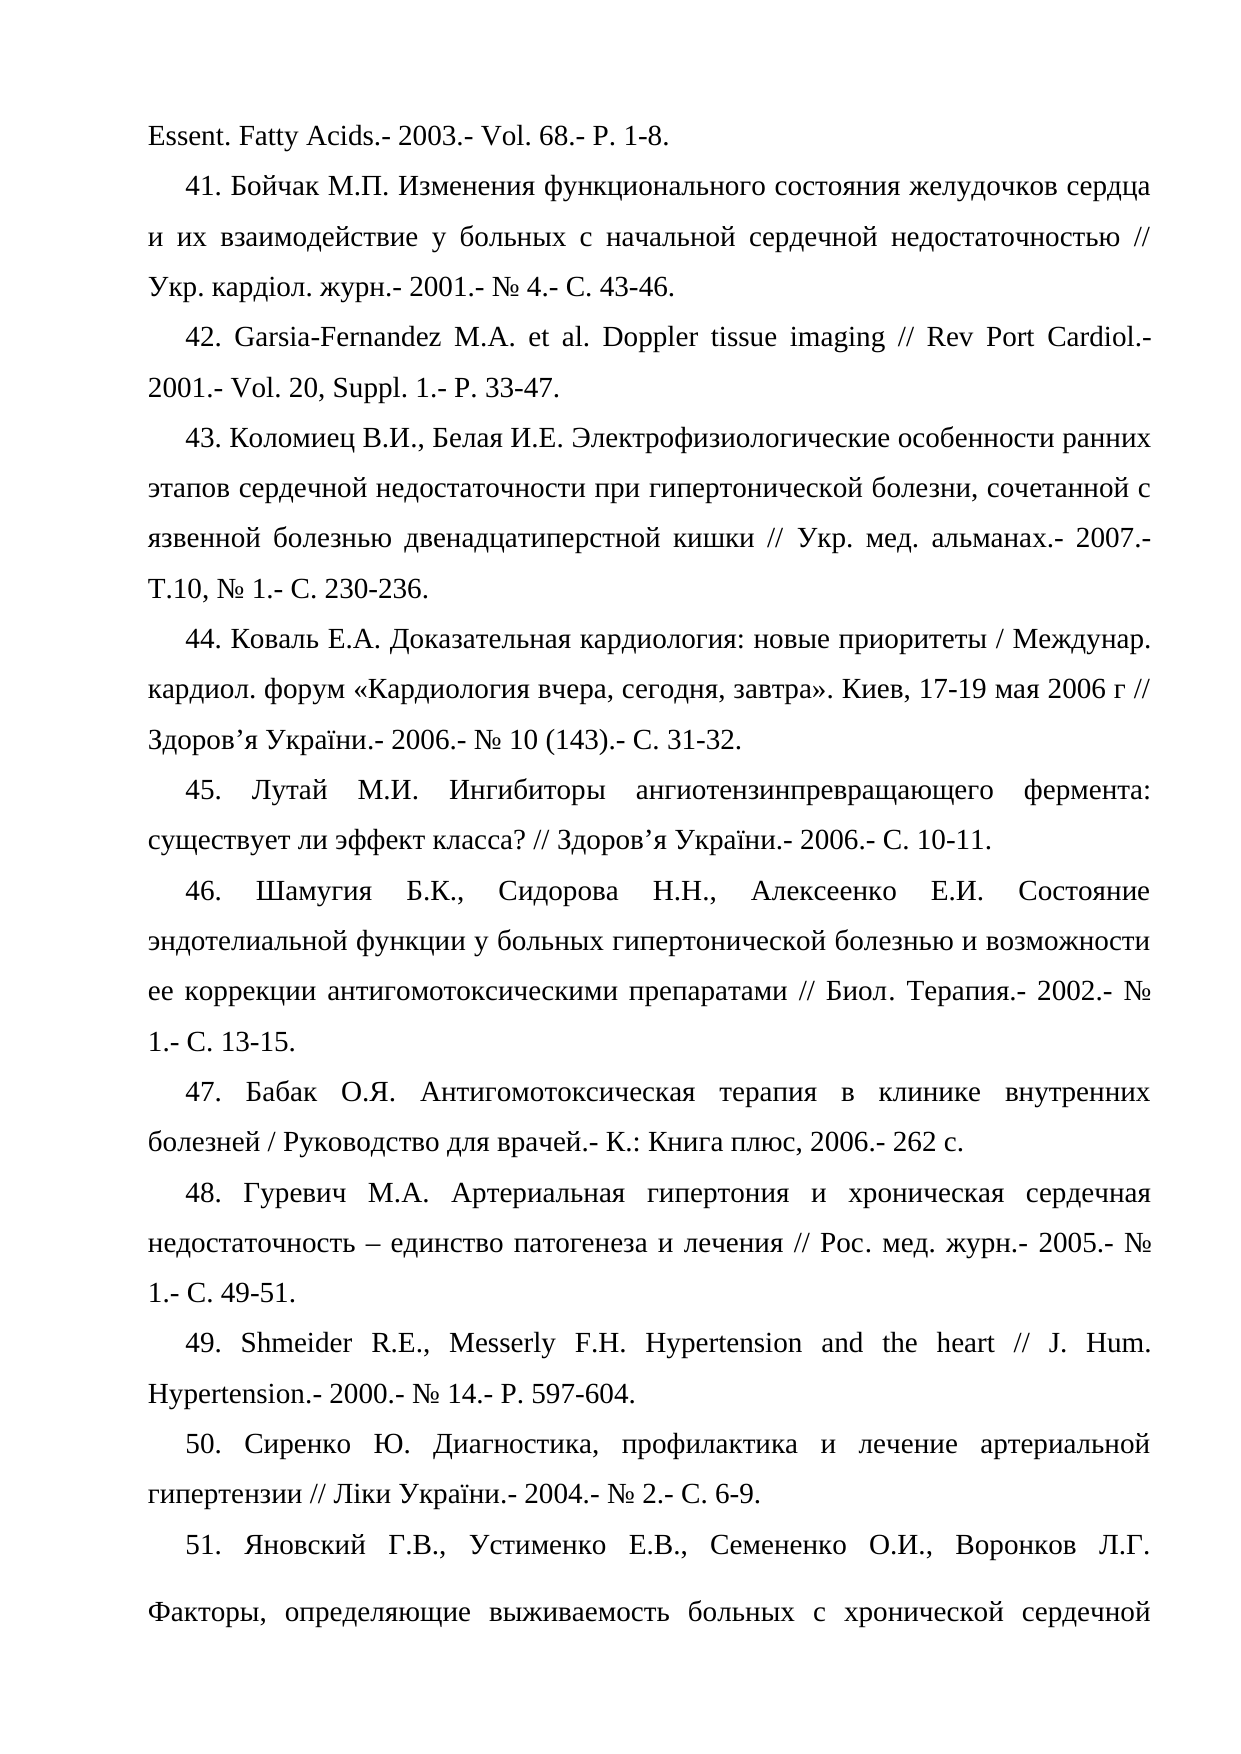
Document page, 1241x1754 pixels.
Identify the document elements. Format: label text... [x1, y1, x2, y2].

text 46. Шамугия Б.К., Сидорова Н.Н., Алексеенко Е.И. Состояние эндотелиальной функции у больных гипертонической болезнью и возможности ее коррекции антигомотоксическими препаратами // Биол. Терапия.- 2002.- № 1.- С. 13-15. [148, 873, 1152, 1057]
text 49. Shmeider R.E., Messerly F.H. Hypertension and the heart // J. Hum. Hypertension.- 2000.- № 14.- Р. 597-604. [148, 1326, 1152, 1409]
text 41. Бойчак М.П. Изменения функционального состояния желудочков сердца и их взаимодействие у больных с начальной сердечной недостаточностью // Укр. кардіол. журн.- 2001.- № 4.- С. 43-46. [148, 168, 1152, 303]
text 43. Коломиец В.И., Белая И.Е. Электрофизиологические особенности ранних этапов сердечной недостаточности при гипертонической болезни, сочетанной с язвенной болезнью двенадцатиперстной кишки // Укр. мед. альманах.- 2007.- Т.10, № 1.- С. 230-236. [148, 420, 1152, 604]
text 50. Сиренко Ю. Диагностика, профилактика и лечение артериальной гипертензии // Ліки України.- 2004.- № 2.- С. 6-9. [148, 1426, 1152, 1510]
text 45. Лутай М.И. Ингибиторы ангиотензинпревращающего фермента: существует ли эффект класса? // Здоров’я України.- 2006.- С. 10-11. [148, 772, 1152, 856]
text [148, 118, 1152, 152]
text 47. Бабак О.Я. Антигомотоксическая терапия в клинике внутренних болезней / Руководство для врачей.- К.: Книга плюс, 2006.- 262 с. [148, 1074, 1152, 1158]
text 48. Гуревич М.А. Артериальная гипертония и хроническая сердечная недостаточность – единство патогенеза и лечения // Рос. мед. журн.- 2005.- № 1.- С. 49-51. [148, 1175, 1152, 1309]
text 44. Коваль Е.А. Доказательная кардиология: новые приоритеты / Междунар. кардиол. форум «Кардиология вчера, сегодня, завтра». Киев, 17-19 мая 2006 г // Здоров’я України.- 2006.- № 10 (143).- С. 31-32. [148, 621, 1152, 755]
text 42. Garsia-Fernandez M.A. et al. Doppler tissue imaging // Rev Port Cardiol.- 2001.- Vol. 20, Suppl. 1.- P. 33-47. [148, 319, 1152, 403]
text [148, 1527, 1152, 1627]
